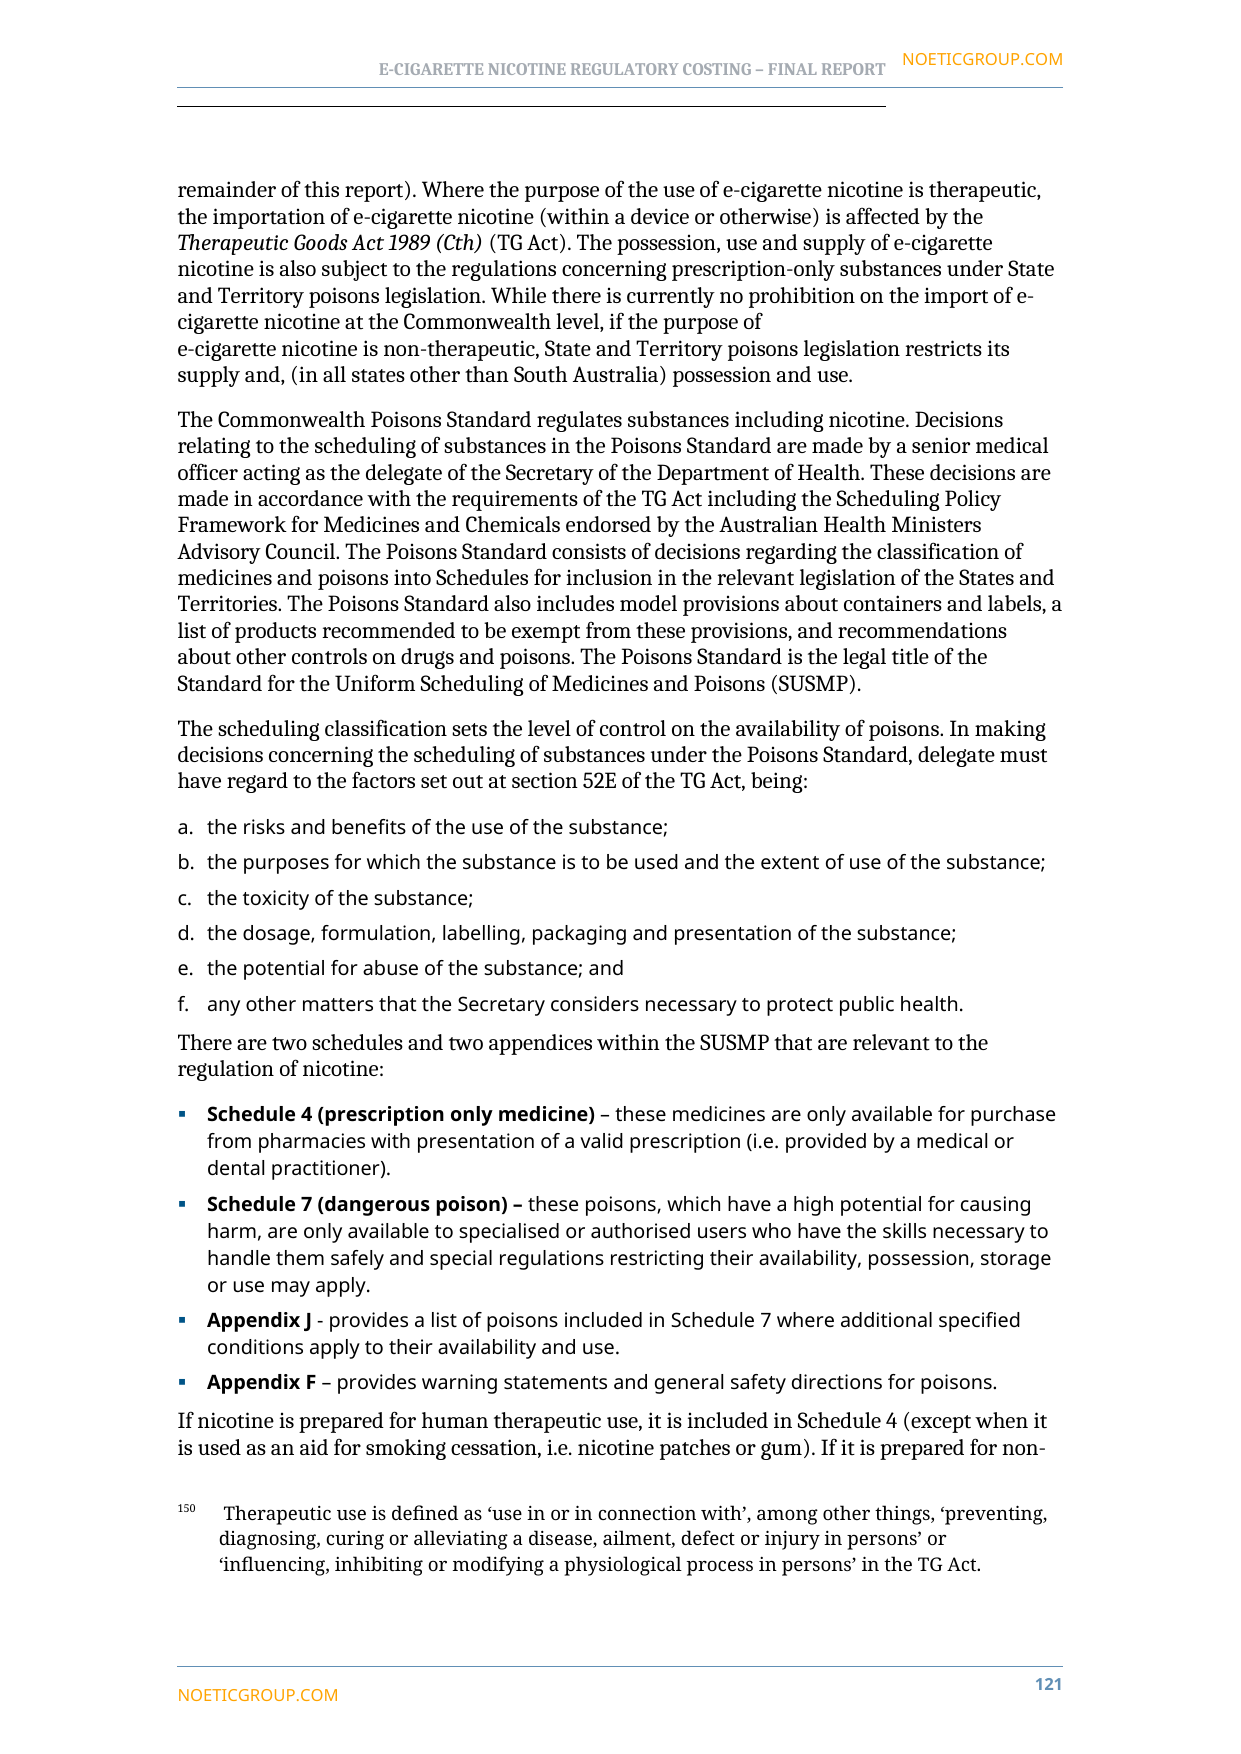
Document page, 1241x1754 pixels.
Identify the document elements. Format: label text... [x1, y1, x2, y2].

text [177, 1408, 1063, 1461]
text The scheduling classification sets the level of control on the availability of poisons. In making decisions concerning the scheduling of substances under the Poisons Standard, delegate must have regard to the factors set out at section 52E of the TG Act, being: [177, 715, 1063, 794]
list the purposes for which the substance is to be used and the extent of use of the substance; [177, 848, 1063, 876]
list the risks and benefits of the use of the substance; [177, 813, 1063, 840]
text Appendix F – provides warning statements and general safety directions for poisons. [177, 1368, 1063, 1396]
text Appendix J - provides a list of poisons included in Schedule 7 where additional specified conditions apply to their availability and use. [177, 1306, 1063, 1360]
text Schedule 7 (dangerous poison) – these poisons, which have a high potential for causing harm, are only available to specialised or authorised users who have the skills necessary to handle them safely and special regulations restricting their availability, possession, storage or use may apply. [177, 1190, 1063, 1298]
text There are two schedules and two appendices within the SUSMP that are relevant to the regulation of nicotine: [177, 1029, 1063, 1082]
text The Commonwealth Poisons Standard regulates substances including nicotine. Decisions relating to the scheduling of substances in the Poisons Standard are made by a senior medical officer acting as the delegate of the Secretary of the Department of Health. These decisions are made in accordance with the requirements of the TG Act including the Scheduling Policy Framework for Medicines and Chemicals endorsed by the Australian Health Ministers Advisory Council. The Poisons Standard consists of decisions regarding the classification of medicines and poisons into Schedules for inclusion in the relevant legislation of the States and Territories. The Poisons Standard also includes model provisions about containers and labels, a list of products recommended to be exempt from these provisions, and recommendations about other controls on drugs and poisons. The Poisons Standard is the legal title of the Standard for the Uniform Scheduling of Medicines and Poisons (SUSMP). [177, 407, 1063, 697]
list the dosage, formulation, labelling, packaging and presentation of the substance; [177, 919, 1063, 946]
text The nature of the regulatory framework that applies to e-cigarette nicotine products depends on the whether the intended use is therapeutic (smoking cessation) or non-therapeutic (often referred to as recreational, however, will be referred to as non-therapeutic for the remainder of this report). Where the purpose of the use of e-cigarette nicotine is therapeutic, the importation of e-cigarette nicotine (within a device or otherwise) is affected by the Therapeutic Goods Act 1989 (Cth) (TG Act). The possession, use and supply of e-cigarette nicotine is also subject to the regulations concerning prescription-only substances under State and Territory poisons legislation. While there is currently no prohibition on the import of e-cigarette nicotine at the Commonwealth level, if the purpose of e-cigarette nicotine is non-therapeutic, State and Territory poisons legislation restricts its supply and, (in all states other than South Australia) possession and use. [177, 177, 1063, 388]
list the toxicity of the substance; [177, 884, 1063, 911]
text Schedule 4 (prescription only medicine) – these medicines are only available for purchase from pharmacies with presentation of a valid prescription (i.e. provided by a medical or dental practitioner). [177, 1101, 1063, 1182]
list any other matters that the Secretary considers necessary to protect public health. [177, 990, 1063, 1017]
list the potential for abuse of the substance; and [177, 954, 1063, 981]
